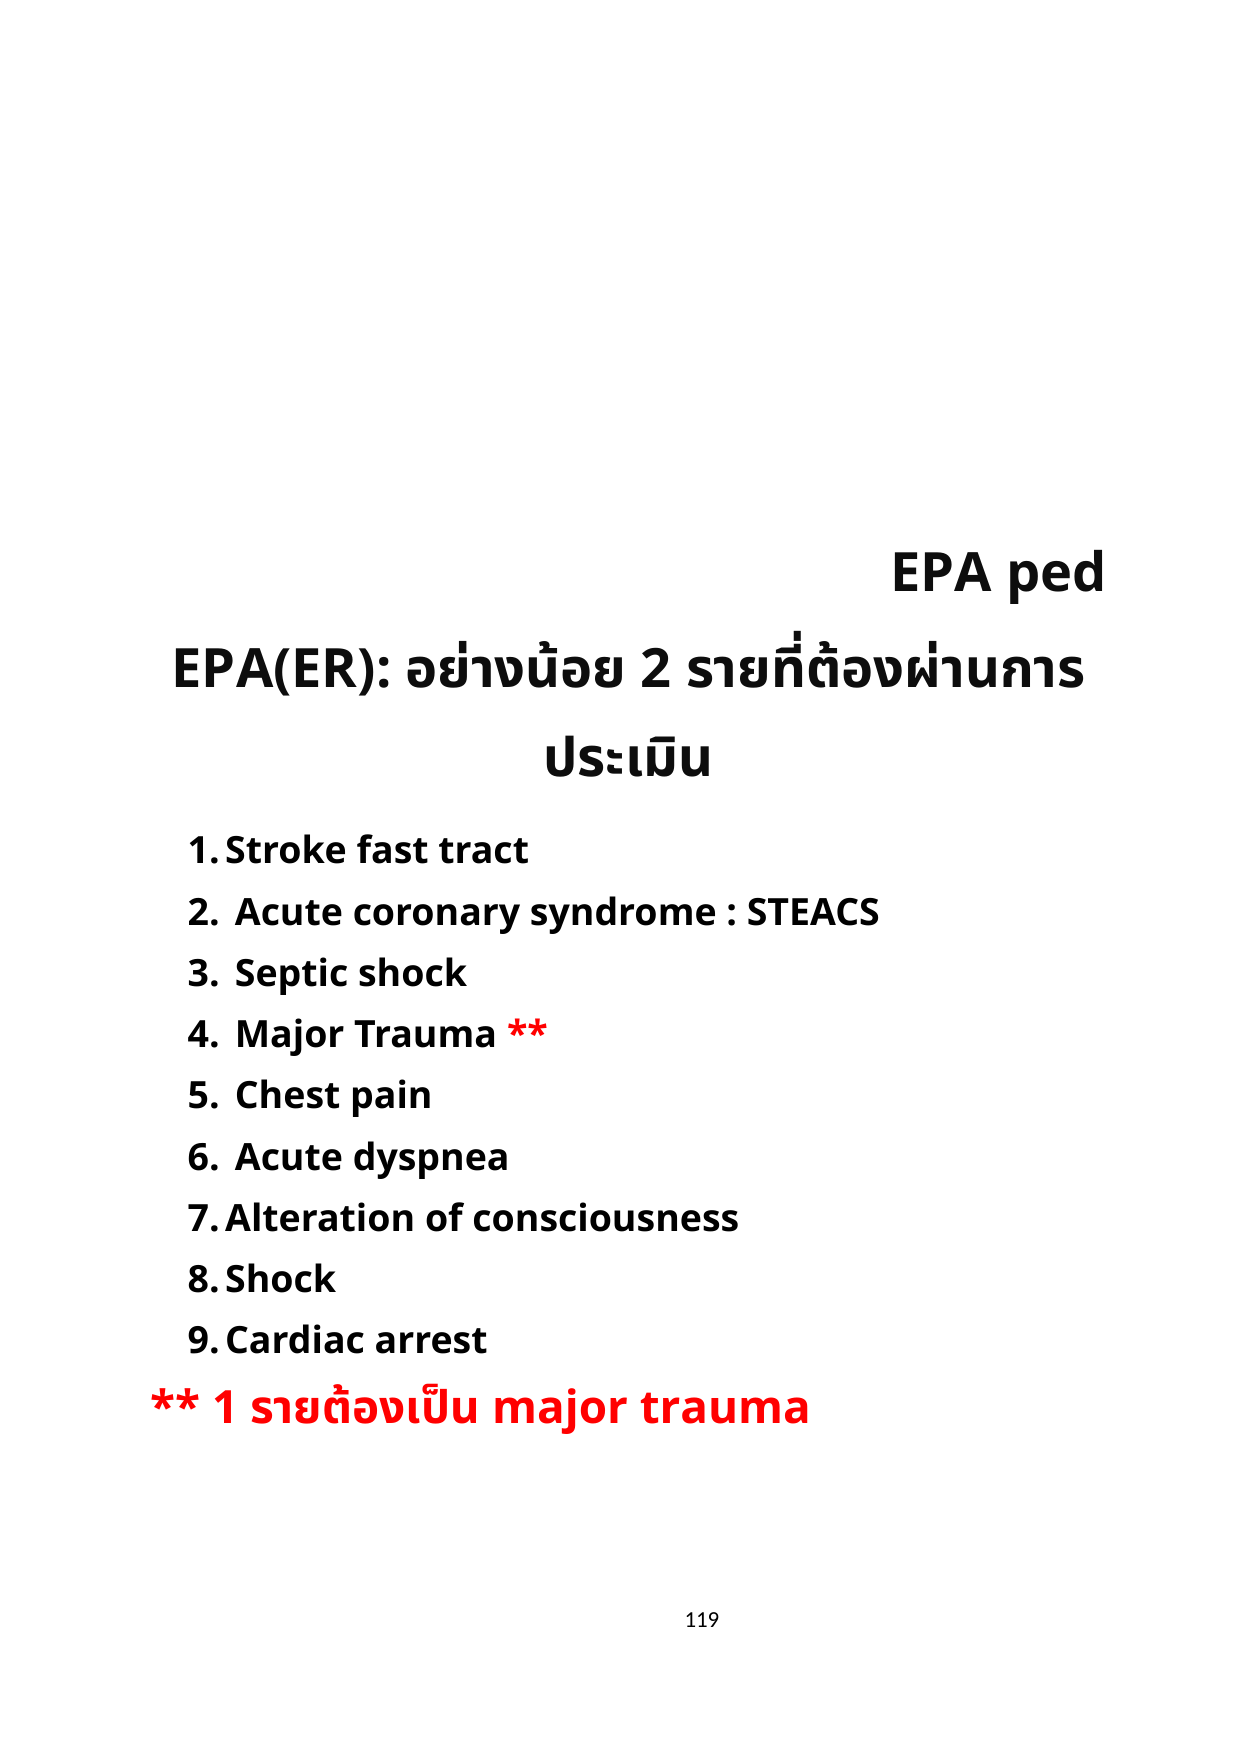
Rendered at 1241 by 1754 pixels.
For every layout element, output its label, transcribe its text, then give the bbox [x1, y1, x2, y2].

text EPA(ER): อย่างน้อย 2 รายที่ต้องผ่านการประเมิน [150, 630, 1107, 801]
list Major Trauma ** [187, 1007, 1107, 1058]
text ** 1 รายต้องเป็น major trauma [150, 1375, 1107, 1444]
list Acute coronary syndrome : STEACS [187, 885, 1107, 936]
list Chest pain [187, 1069, 1107, 1120]
list Septic shock [187, 946, 1107, 997]
list Stroke fast tract [187, 824, 1107, 875]
list Acute dyspnea [187, 1130, 1107, 1181]
list Shock [187, 1252, 1107, 1303]
list Alteration of consciousness [187, 1191, 1107, 1242]
text EPA ped [150, 534, 1107, 607]
list Cardiac arrest [187, 1314, 1107, 1365]
